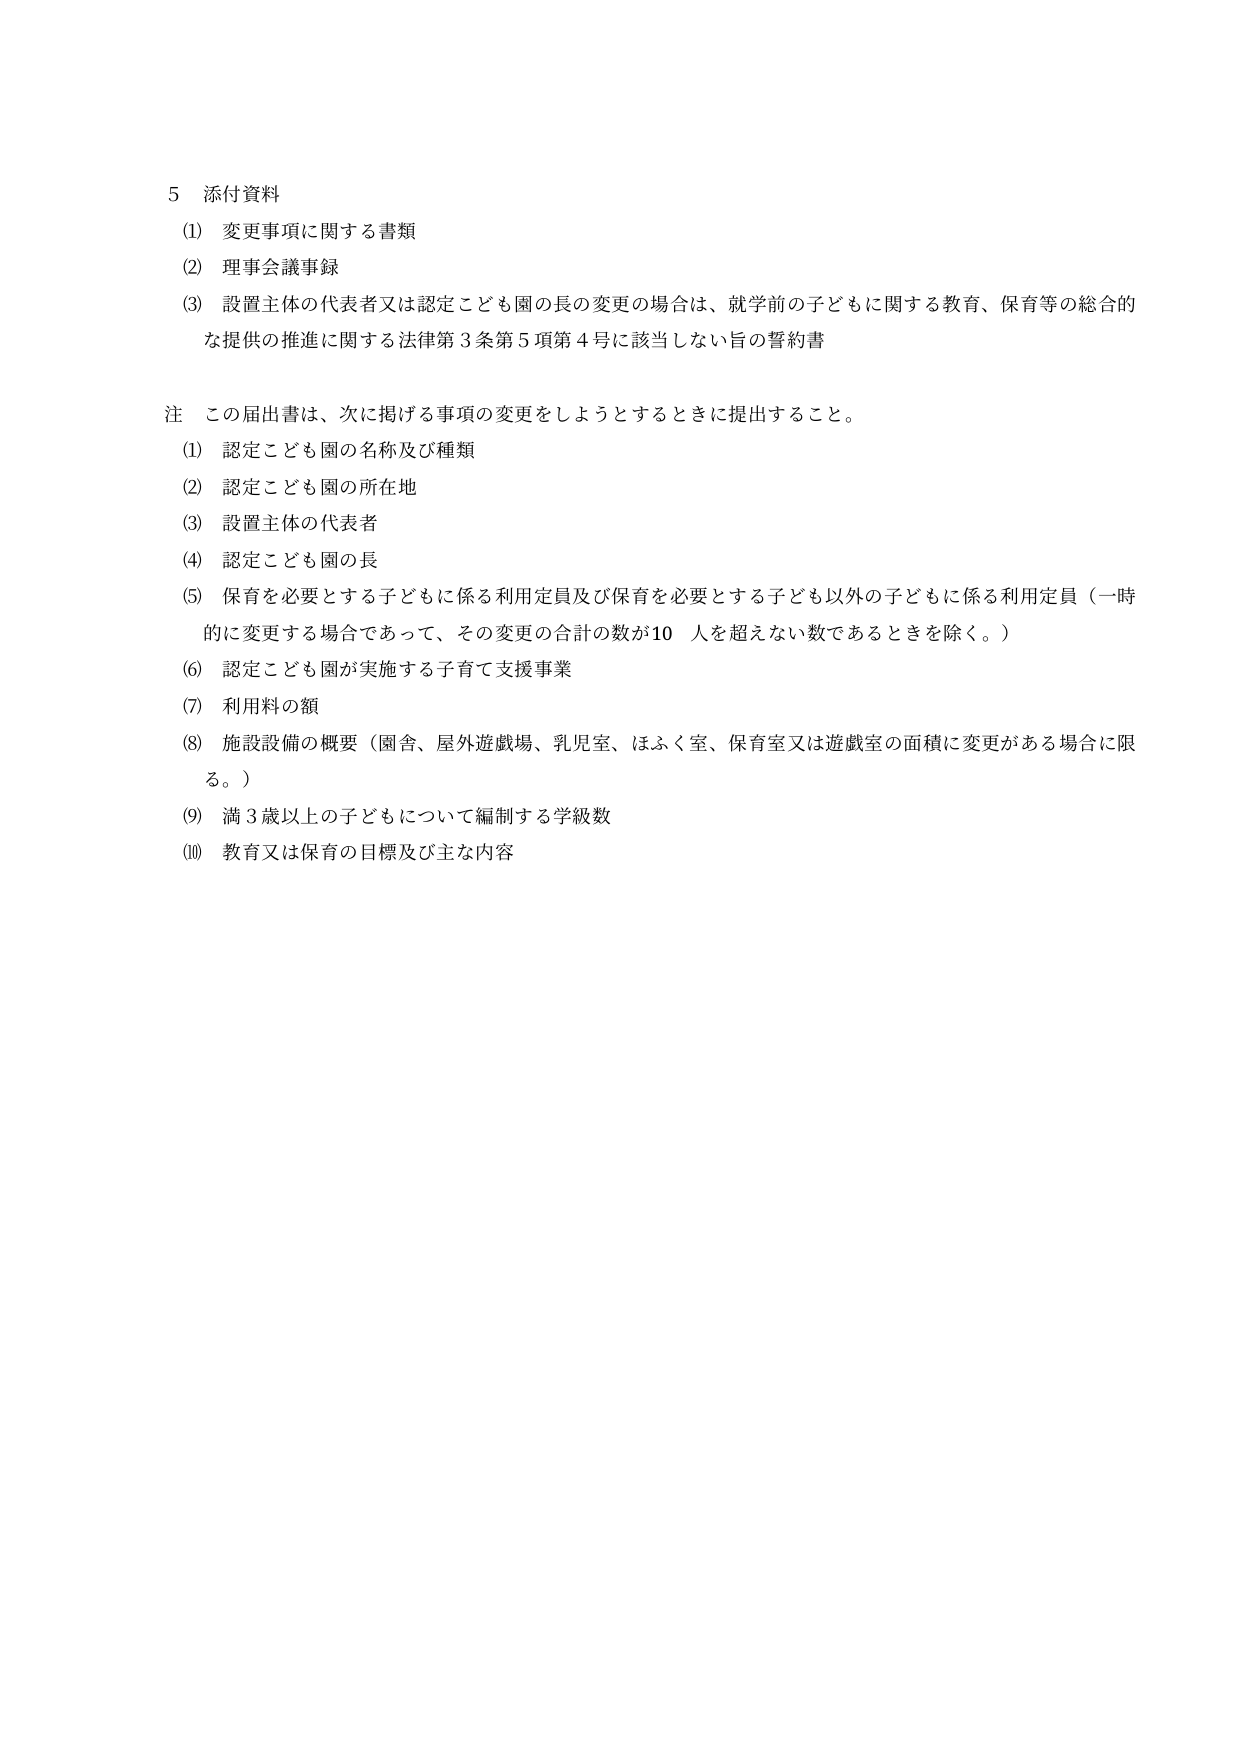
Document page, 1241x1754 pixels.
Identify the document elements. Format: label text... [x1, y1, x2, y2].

text 注 この届出書は、次に掲げる事項の変更をしようとするときに提出すること。 [125, 394, 1138, 431]
text ５ 添付資料 [125, 175, 1138, 212]
text ⑹ 認定こども園が実施する子育て支援事業 [163, 651, 1138, 687]
text ⑴ 認定こども園の名称及び種類 [163, 431, 1138, 468]
text ⑻ 施設設備の概要（園舎、屋外遊戯場、乳児室、ほふく室、保育室又は遊戯室の面積に変更がある場合に限る。） [163, 724, 1138, 797]
text ⑵ 理事会議事録 [125, 248, 1138, 285]
text ⑶ 設置主体の代表者 [163, 504, 1138, 541]
text ⑽ 教育又は保育の目標及び主な内容 [163, 833, 1138, 870]
text ⑷ 認定こども園の長 [163, 541, 1138, 577]
text ⑵ 認定こども園の所在地 [163, 468, 1138, 504]
text ⑴ 変更事項に関する書類 [125, 212, 1138, 248]
text ⑼ 満３歳以上の子どもについて編制する学級数 [163, 797, 1138, 833]
text ⑸ 保育を必要とする子どもに係る利用定員及び保育を必要とする子ども以外の子どもに係る利用定員（一時的に変更する場合であって、その変更の合計の数が10人を超えない数であるときを除く。） [163, 577, 1138, 651]
text ⑶ 設置主体の代表者又は認定こども園の長の変更の場合は、就学前の子どもに関する教育、保育等の総合的な提供の推進に関する法律第３条第５項第４号に該当しない旨の誓約書 [125, 285, 1138, 358]
text ⑺ 利用料の額 [163, 687, 1138, 724]
